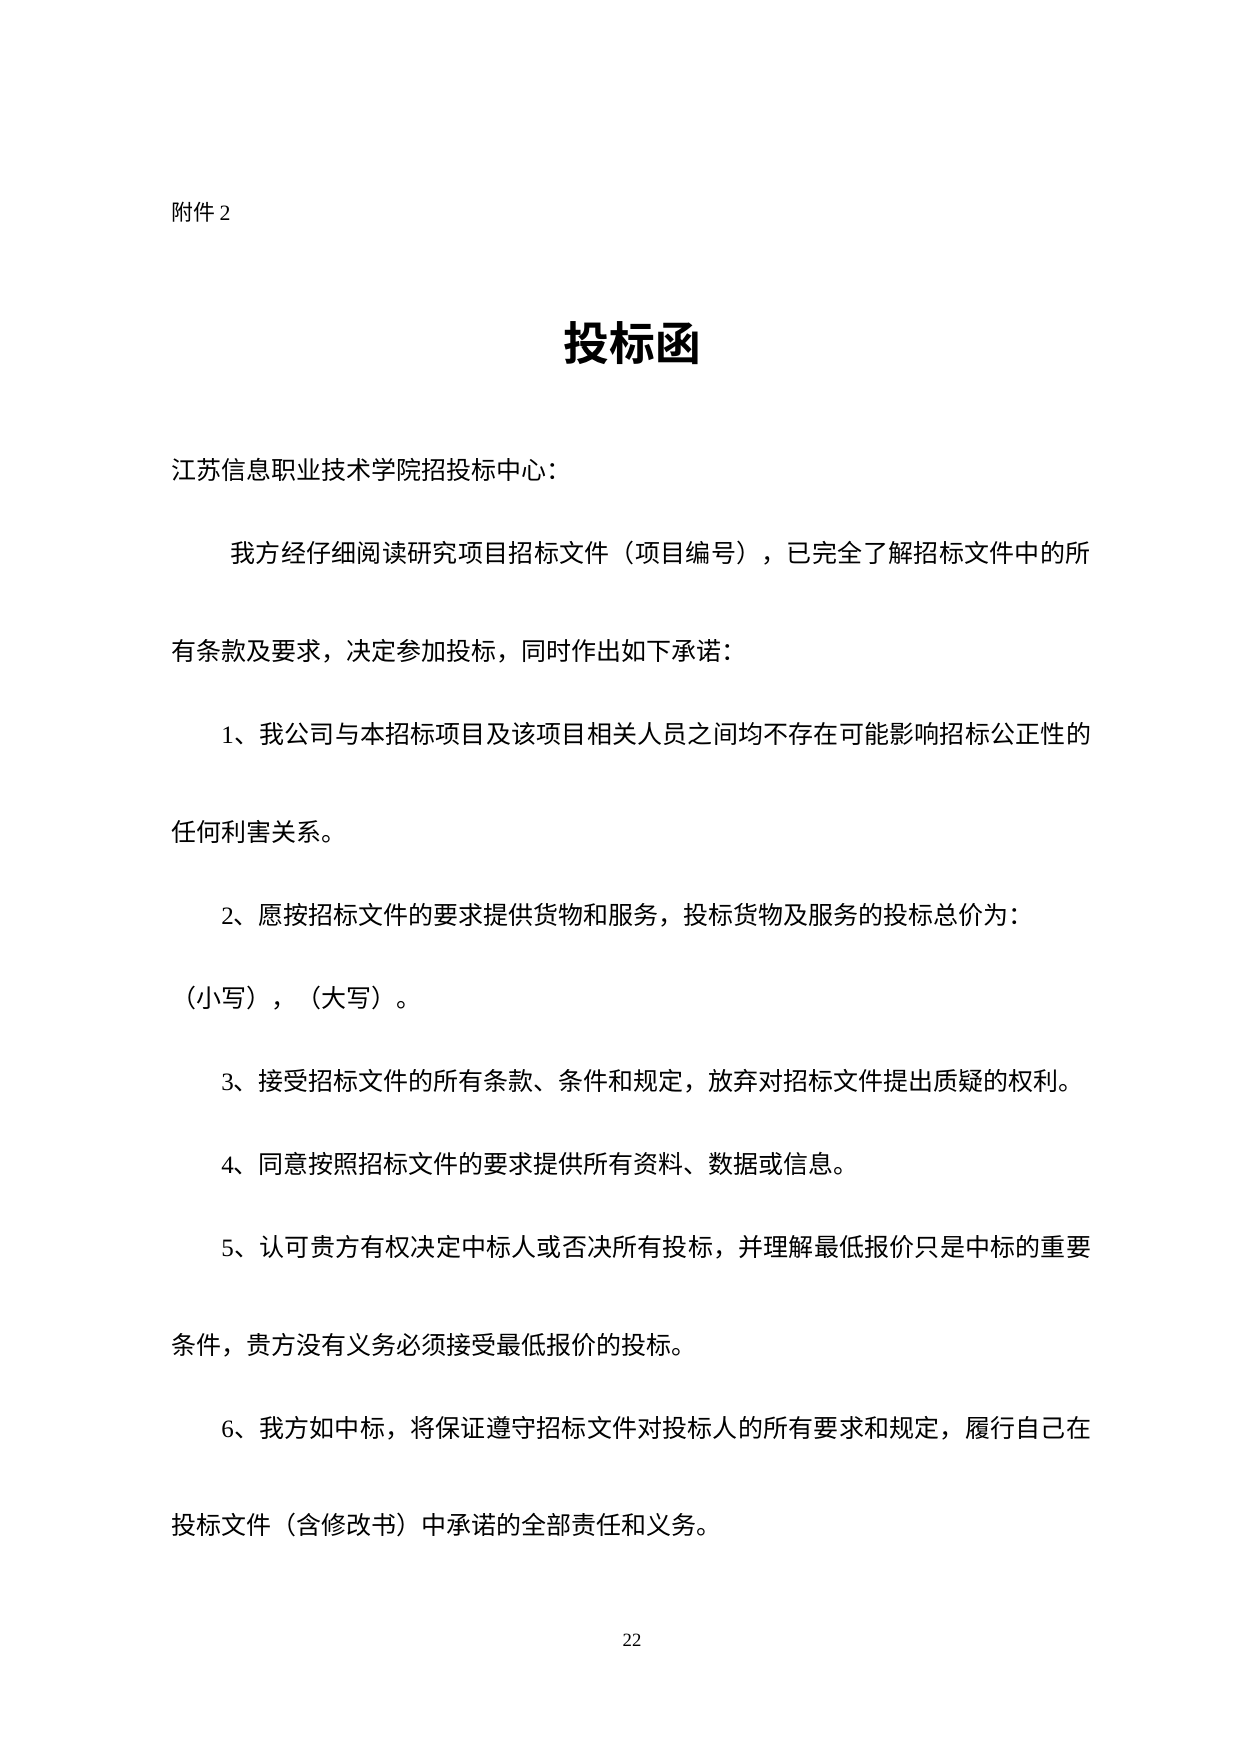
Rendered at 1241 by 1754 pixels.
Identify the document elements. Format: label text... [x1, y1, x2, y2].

text 附件2 [171, 194, 1092, 227]
text 投标函 [171, 292, 1092, 389]
text 5、认可贵方有权决定中标人或否决所有投标，并理解最低报价只是中标的重要条件，贵方没有义务必须接受最低报价的投标。 [171, 1213, 1092, 1376]
text （小写），（大写）。 [171, 964, 1092, 1029]
text 3、接受招标文件的所有条款、条件和规定，放弃对招标文件提出质疑的权利。 [171, 1047, 1092, 1112]
text 4、同意按照招标文件的要求提供所有资料、数据或信息。 [171, 1130, 1092, 1195]
text 我方经仔细阅读研究项目招标文件（项目编号），已完全了解招标文件中的所有条款及要求，决定参加投标，同时作出如下承诺： [171, 519, 1092, 682]
text 2、愿按招标文件的要求提供货物和服务，投标货物及服务的投标总价为： [171, 881, 1092, 946]
text 1、我公司与本招标项目及该项目相关人员之间均不存在可能影响招标公正性的任何利害关系。 [171, 700, 1092, 863]
text 6、我方如中标，将保证遵守招标文件对投标人的所有要求和规定，履行自己在投标文件（含修改书）中承诺的全部责任和义务。 [171, 1394, 1092, 1556]
text 江苏信息职业技术学院招投标中心： [171, 436, 1092, 501]
